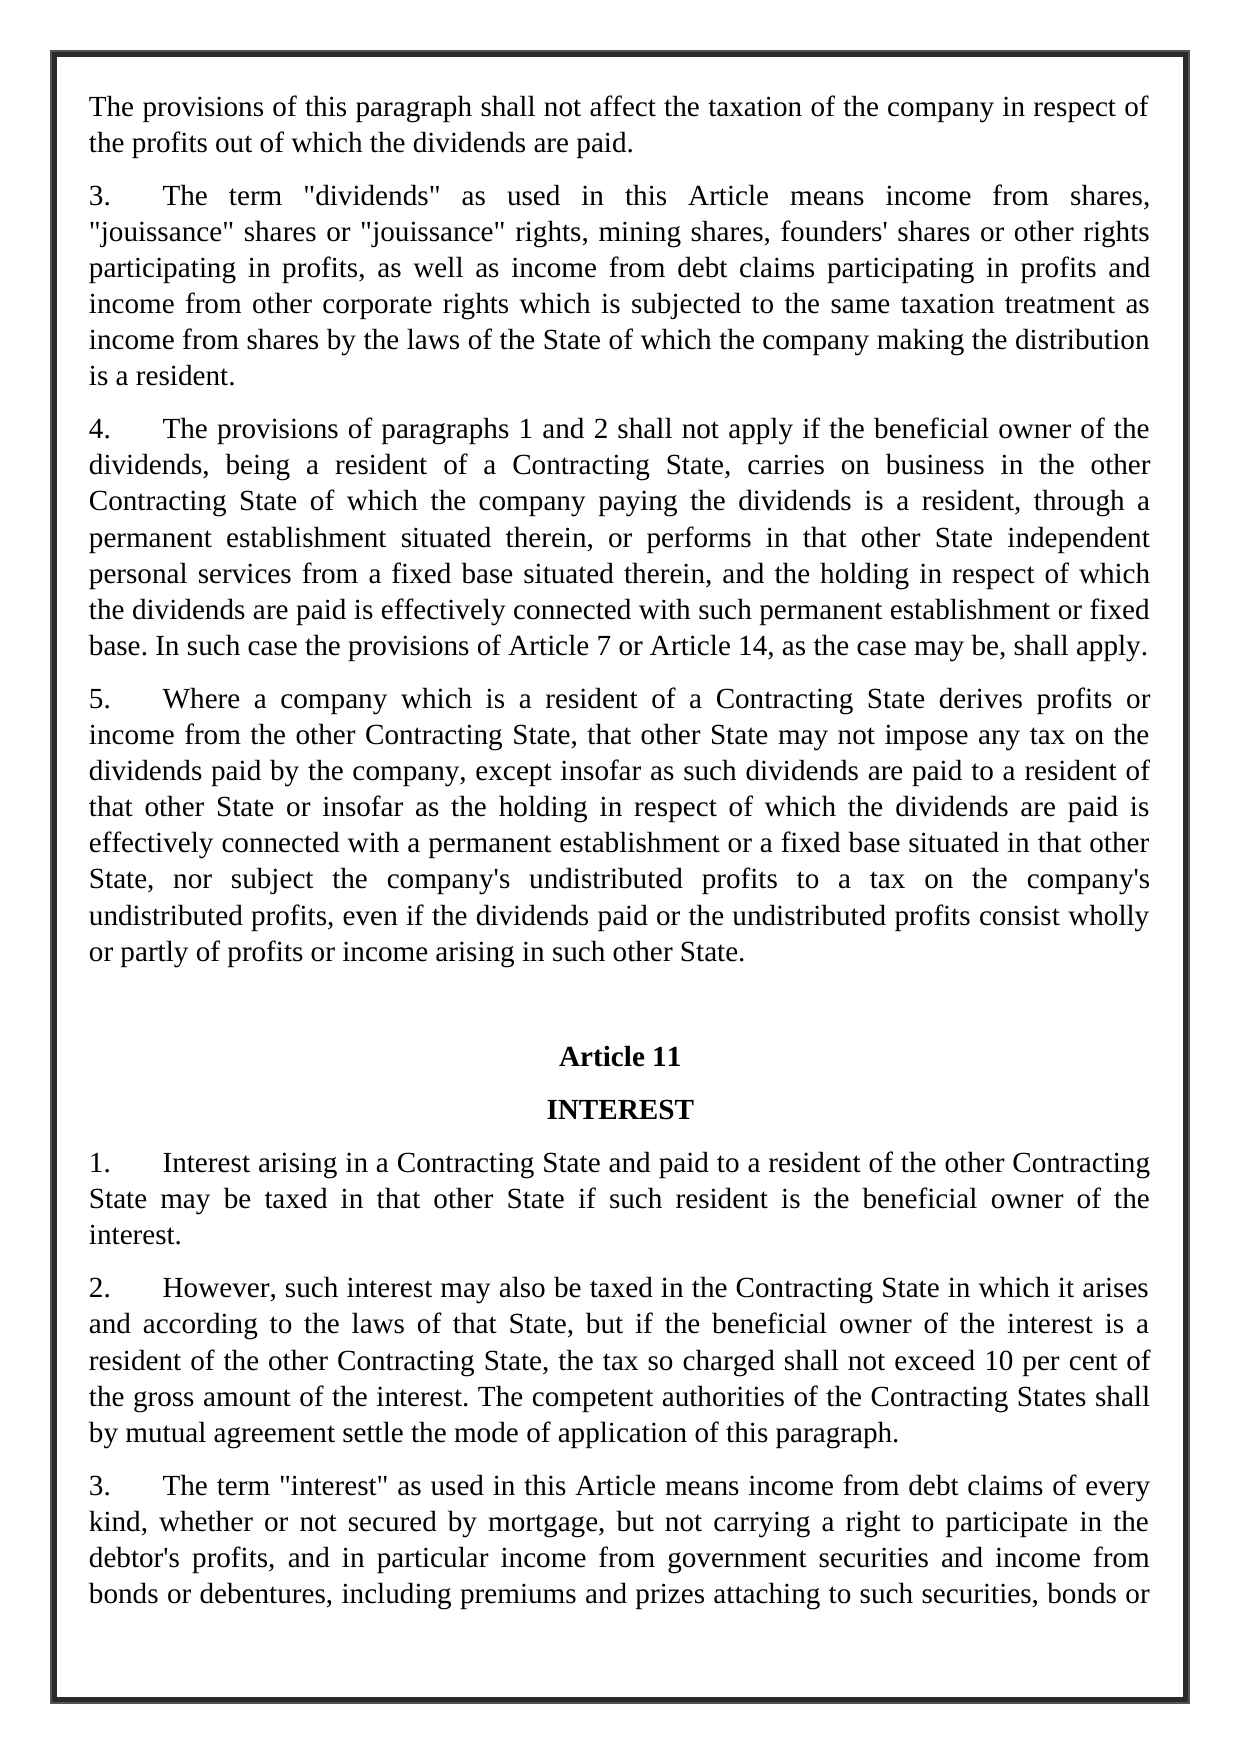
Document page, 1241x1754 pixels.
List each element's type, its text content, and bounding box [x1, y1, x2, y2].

text Article 11 [89, 1039, 1151, 1073]
text The provisions of this paragraph shall not affect the taxation of the company in respect of the profits out of which the dividends are paid. [89, 89, 1151, 158]
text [89, 1468, 1151, 1610]
text 4. The provisions of paragraphs 1 and 2 shall not apply if the beneficial owner of the dividends, being a resident of a Contracting State, carries on business in the other Contracting State of which the company paying the dividends is a resident, through a permanent establishment situated therein, or performs in that other State independent personal services from a fixed base situated therein, and the holding in respect of which the dividends are paid is effectively connected with such permanent establishment or fixed base. In such case the provisions of Article 7 or Article 14, as the case may be, shall apply. [89, 411, 1151, 662]
text INTEREST [89, 1092, 1151, 1126]
text 3. The term "dividends" as used in this Article means income from shares, "jouissance" shares or "jouissance" rights, mining shares, founders' shares or other rights participating in profits, as well as income from debt claims participating in profits and income from other corporate rights which is subjected to the same taxation treatment as income from shares by the laws of the State of which the company making the distribution is a resident. [89, 178, 1151, 392]
text 5. Where a company which is a resident of a Contracting State derives profits or income from the other Contracting State, that other State may not impose any tax on the dividends paid by the company, except insofar as such dividends are paid to a resident of that other State or insofar as the holding in respect of which the dividends are paid is effectively connected with a permanent establishment or a fixed base situated in that other State, nor subject the company's undistributed profits to a tax on the company's undistributed profits, even if the dividends paid or the undistributed profits consist wholly or partly of profits or income arising in such other State. [89, 681, 1151, 967]
text 2. However, such interest may also be taxed in the Contracting State in which it arises and according to the laws of that State, but if the beneficial owner of the interest is a resident of the other Contracting State, the tax so charged shall not exceed 10 per cent of the gross amount of the interest. The competent authorities of the Contracting States shall by mutual agreement settle the mode of application of this paragraph. [89, 1270, 1151, 1448]
text 1. Interest arising in a Contracting State and paid to a resident of the other Contracting State may be taxed in that other State if such resident is the beneficial owner of the interest. [89, 1145, 1151, 1251]
